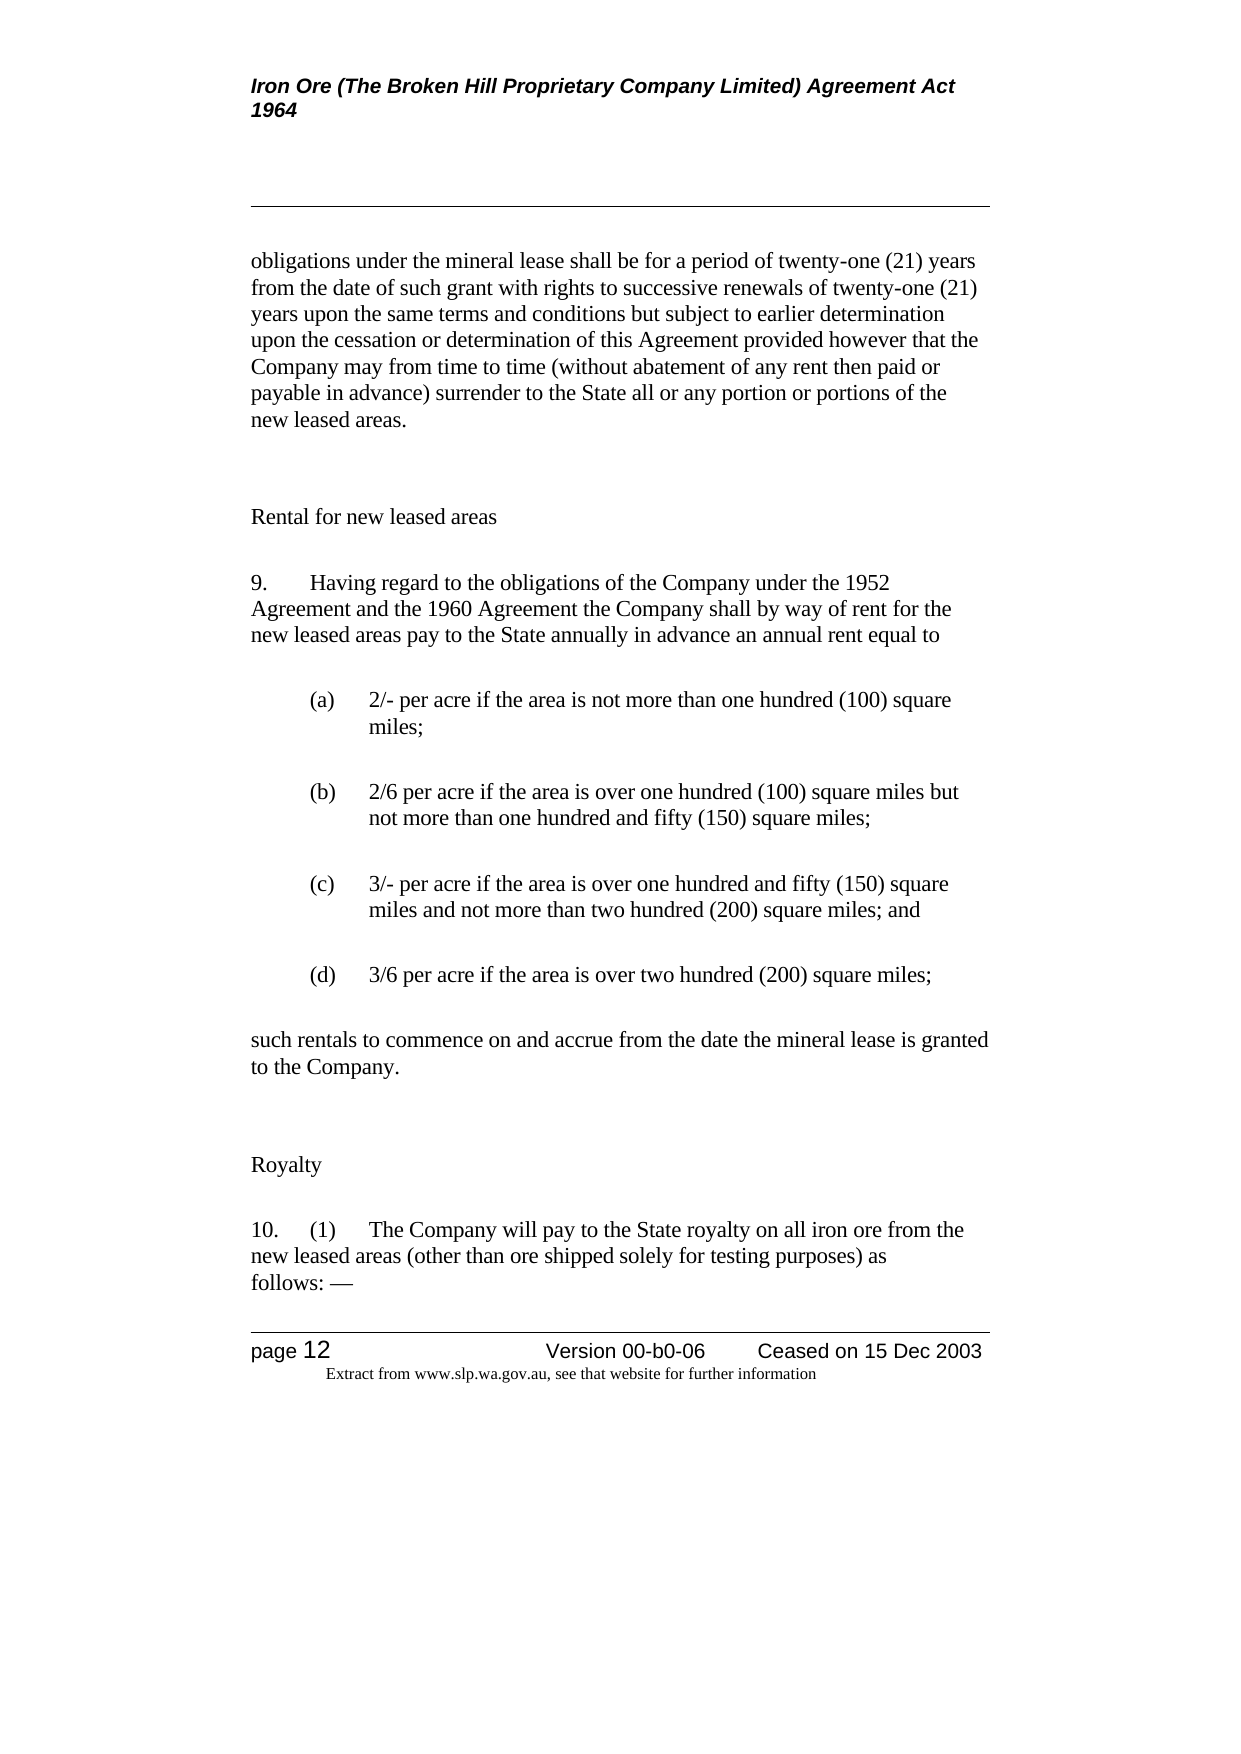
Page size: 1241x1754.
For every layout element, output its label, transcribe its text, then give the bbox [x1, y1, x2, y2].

text (a) 2/- per acre if the area is not more than one hundred (100) square miles; [251, 687, 990, 739]
text (c) 3/- per acre if the area is over one hundred and fifty (150) square miles and not more than two hundred (200) square miles; and [251, 870, 990, 922]
text such rentals to commence on and accrue from the date the mineral lease is granted to the Company. [251, 1026, 990, 1079]
text Rental for new leased areas [251, 503, 990, 530]
text Royalty [251, 1151, 990, 1177]
text 9. Having regard to the obligations of the Company under the 1952 Agreement and the 1960 Agreement the Company shall by way of rent for the new leased areas pay to the State annually in advance an annual rent equal to [251, 569, 990, 648]
text 10. (1) The Company will pay to the State royalty on all iron ore from the new leased areas (other than ore shipped solely for testing purposes) as follows: — [251, 1216, 990, 1295]
text (b) 2/6 per acre if the area is over one hundred (100) square miles but not more than one hundred and fifty (150) square miles; [251, 778, 990, 831]
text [251, 247, 990, 432]
text (d) 3/6 per acre if the area is over two hundred (200) square miles; [251, 961, 990, 988]
